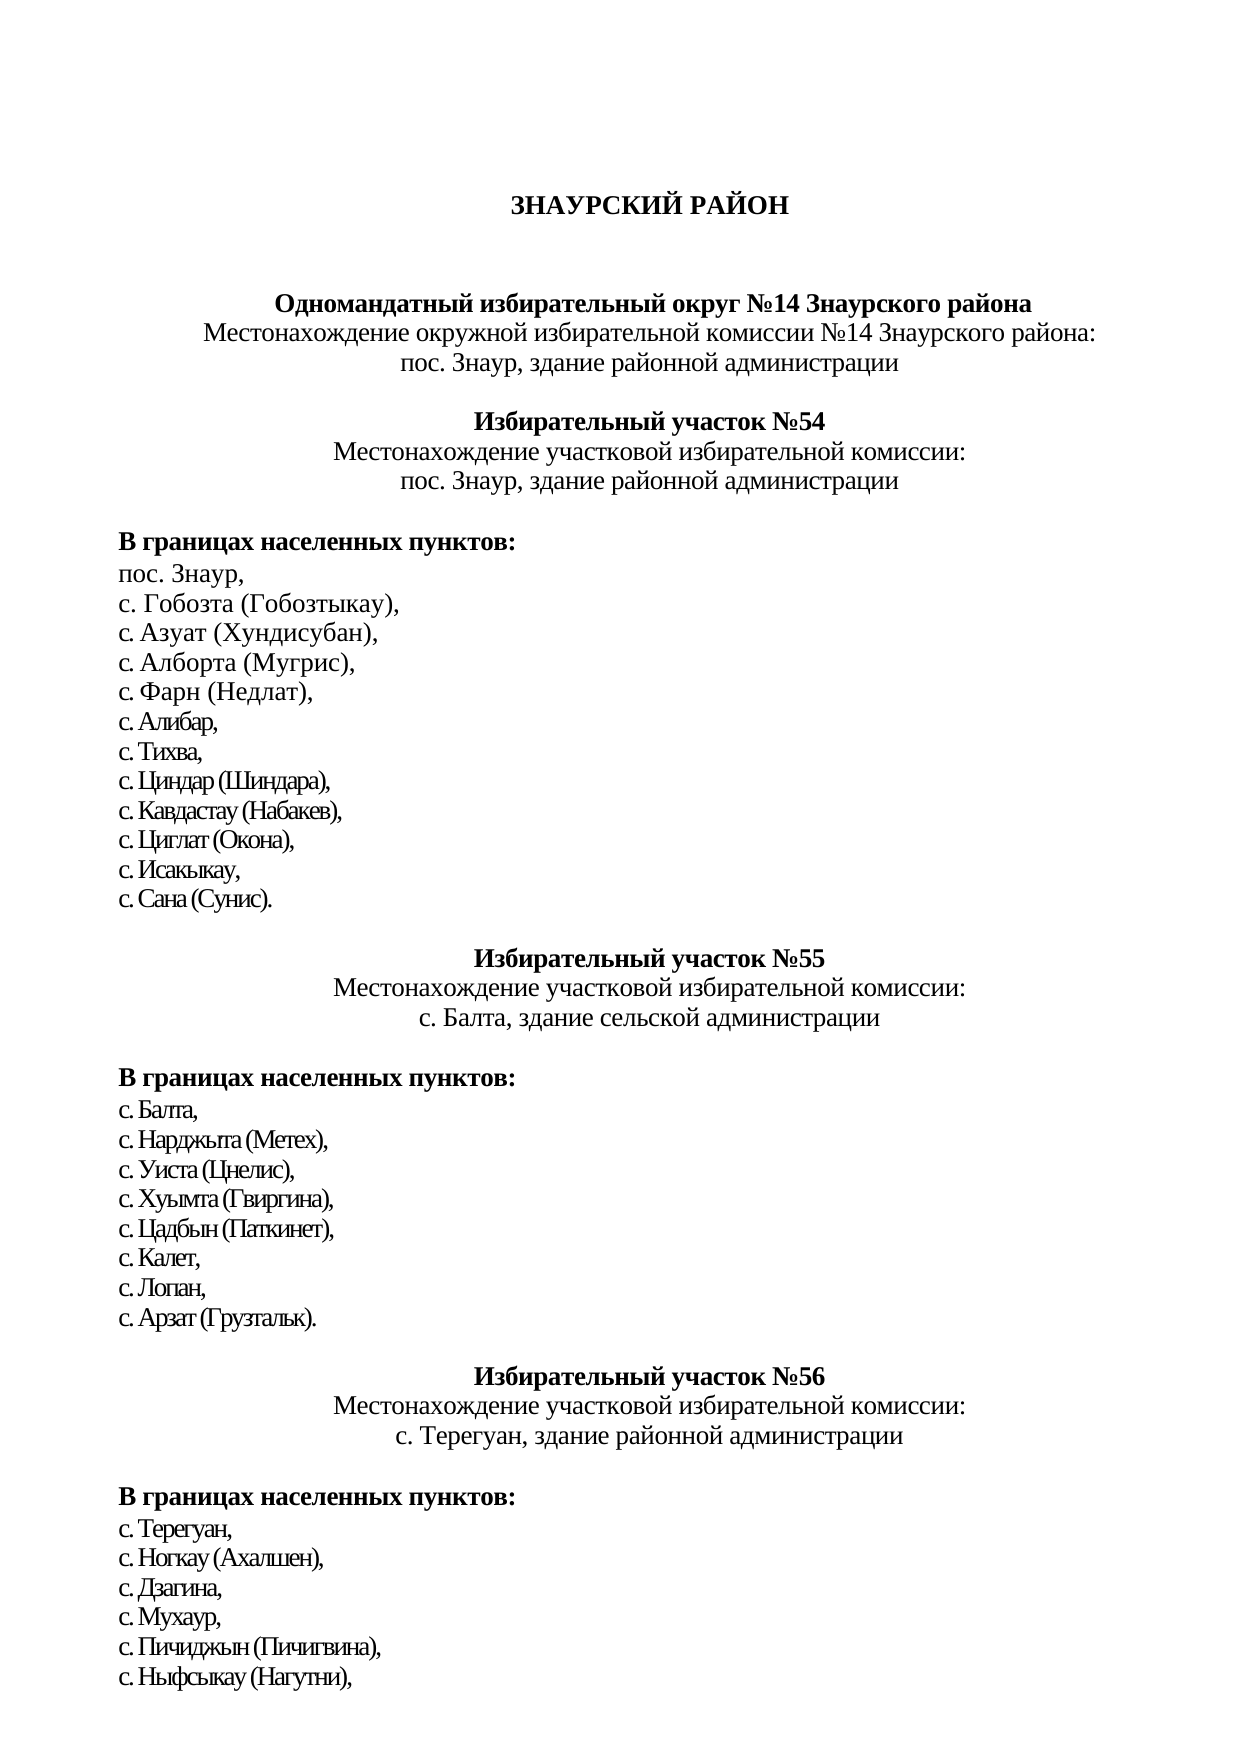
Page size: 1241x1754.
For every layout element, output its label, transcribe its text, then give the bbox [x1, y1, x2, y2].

text Избирательный участок №55 [118, 944, 1181, 973]
text пос. Знаур, [118, 560, 1181, 588]
text с. Сана (Сунис). [118, 885, 1181, 914]
text с. Калет, [118, 1244, 1181, 1273]
text с. Кавдастау (Набакев), [118, 796, 1181, 825]
text Избирательный участок №54 [118, 408, 1181, 436]
text с. Ногкау (Ахалшен), [118, 1544, 1181, 1572]
text В границах населенных пунктов: [118, 1062, 1181, 1093]
text с. Алборта (Мугрис), [118, 648, 1181, 677]
text с. Цадбын (Паткинет), [118, 1214, 1181, 1243]
text с. Исакыкау, [118, 856, 1181, 884]
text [118, 1392, 1181, 1421]
text с. Нарджыта (Метех), [118, 1126, 1181, 1154]
text с. Хуымта (Гвиргина), [118, 1185, 1181, 1213]
text с. Тихва, [118, 737, 1181, 766]
text с. Гобозта (Гобозтыкау), [118, 589, 1181, 618]
text с. Арзат (Грузтальк). [118, 1303, 1181, 1332]
text с. Терегуан, здание районной администрации [118, 1422, 1181, 1450]
text с. Алибар, [118, 708, 1181, 736]
text с. Лопан, [118, 1274, 1181, 1302]
text с. Циндар (Шиндара), [118, 767, 1181, 795]
text с. Терегуан, [118, 1514, 1181, 1543]
text с. Мухаур, [118, 1603, 1181, 1632]
text с. Балта, здание сельской администрации [118, 1003, 1181, 1032]
text пос. Знаур, здание районной администрации [118, 349, 1181, 377]
text с. Уиста (Цнелис), [118, 1155, 1181, 1184]
text с. Фарн (Недлат), [118, 678, 1181, 707]
text с. Пичиджын (Пичигвина), [118, 1633, 1181, 1661]
text В границах населенных пунктов: [118, 1480, 1181, 1511]
text ЗНАУРСКИЙ РАЙОН [118, 189, 1181, 220]
text с. Балта, [118, 1096, 1181, 1125]
text с. Ныфсыкау (Нагутни), [118, 1662, 1181, 1691]
text с. Азуат (Хундисубан), [118, 619, 1181, 647]
text с. Дзагина, [118, 1573, 1181, 1602]
text Одномандатный избирательный округ №14 Знаурского района [118, 289, 1181, 318]
text Местонахождение участковой избирательной комиссии: [118, 437, 1181, 466]
text пос. Знаур, здание районной администрации [118, 467, 1181, 496]
text Избирательный участок №56 [118, 1362, 1181, 1391]
text В границах населенных пунктов: [118, 525, 1181, 556]
text Местонахождение окружной избирательной комиссии №14 Знаурского района: [118, 319, 1181, 348]
text Местонахождение участковой избирательной комиссии: [118, 974, 1181, 1002]
text с. Циглат (Окона), [118, 826, 1181, 854]
